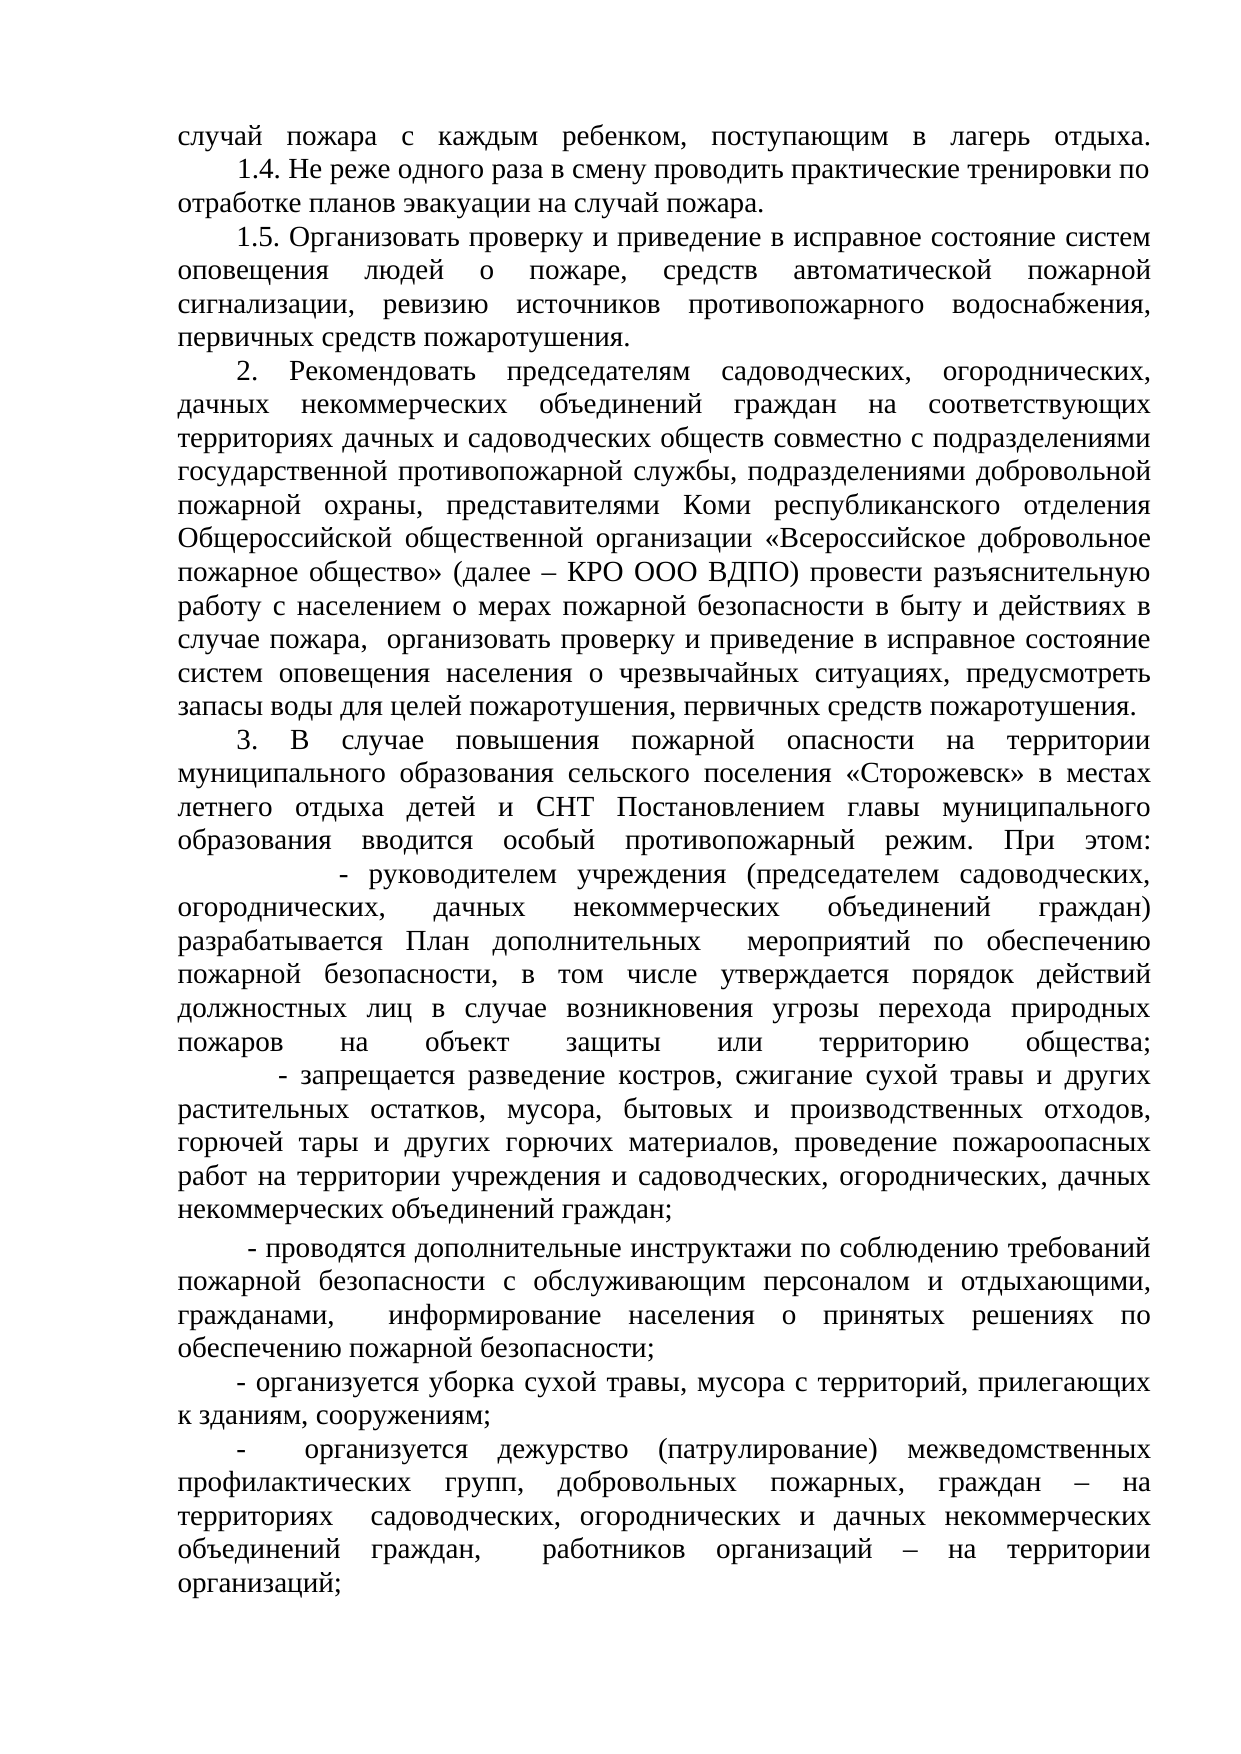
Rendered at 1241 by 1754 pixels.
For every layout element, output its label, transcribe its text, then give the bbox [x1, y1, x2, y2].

text - организуется дежурство (патрулирование) межведомственных профилактических групп, добровольных пожарных, граждан – на территориях садоводческих, огороднических и дачных некоммерческих объединений граждан, работников организаций – на территории организаций; [177, 1431, 1152, 1599]
text - организуется уборка сухой травы, мусора с территорий, прилегающих к зданиям, сооружениям; [177, 1364, 1152, 1431]
text 1.5. Организовать проверку и приведение в исправное состояние систем оповещения людей о пожаре, средств автоматической пожарной сигнализации, ревизию источников противопожарного водоснабжения, первичных средств пожаротушения. [177, 219, 1152, 353]
text - проводятся дополнительные инструктажи по соблюдению требований пожарной безопасности с обслуживающим персоналом и отдыхающими, гражданами, информирование населения о принятых решениях по обеспечению пожарной безопасности; [177, 1225, 1152, 1364]
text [177, 118, 1152, 219]
text 3. В случае повышения пожарной опасности на территории муниципального образования сельского поселения «Сторожевск» в местах летнего отдыха детей и СНТ Постановлением главы муниципального образования вводится особый противопожарный режим. При этом: - руководителем учреждения (председателем садоводческих, огороднических, дачных некоммерческих объединений граждан) разрабатывается План дополнительных мероприятий по обеспечению пожарной безопасности, в том числе утверждается порядок действий должностных лиц в случае возникновения угрозы перехода природных пожаров на объект защиты или территорию общества; - запрещается разведение костров, сжигание сухой травы и других растительных остатков, мусора, бытовых и производственных отходов, горючей тары и других горючих материалов, проведение пожароопасных работ на территории учреждения и садоводческих, огороднических, дачных некоммерческих объединений граждан; [177, 722, 1152, 1225]
text 2. Рекомендовать председателям садоводческих, огороднических, дачных некоммерческих объединений граждан на соответствующих территориях дачных и садоводческих обществ совместно с подразделениями государственной противопожарной службы, подразделениями добровольной пожарной охраны, представителями Коми республиканского отделения Общероссийской общественной организации «Всероссийское добровольное пожарное общество» (далее – КРО ООО ВДПО) провести разъяснительную работу с населением о мерах пожарной безопасности в быту и действиях в случае пожара, организовать проверку и приведение в исправное состояние систем оповещения населения о чрезвычайных ситуациях, предусмотреть запасы воды для целей пожаротушения, первичных средств пожаротушения. [177, 353, 1152, 722]
